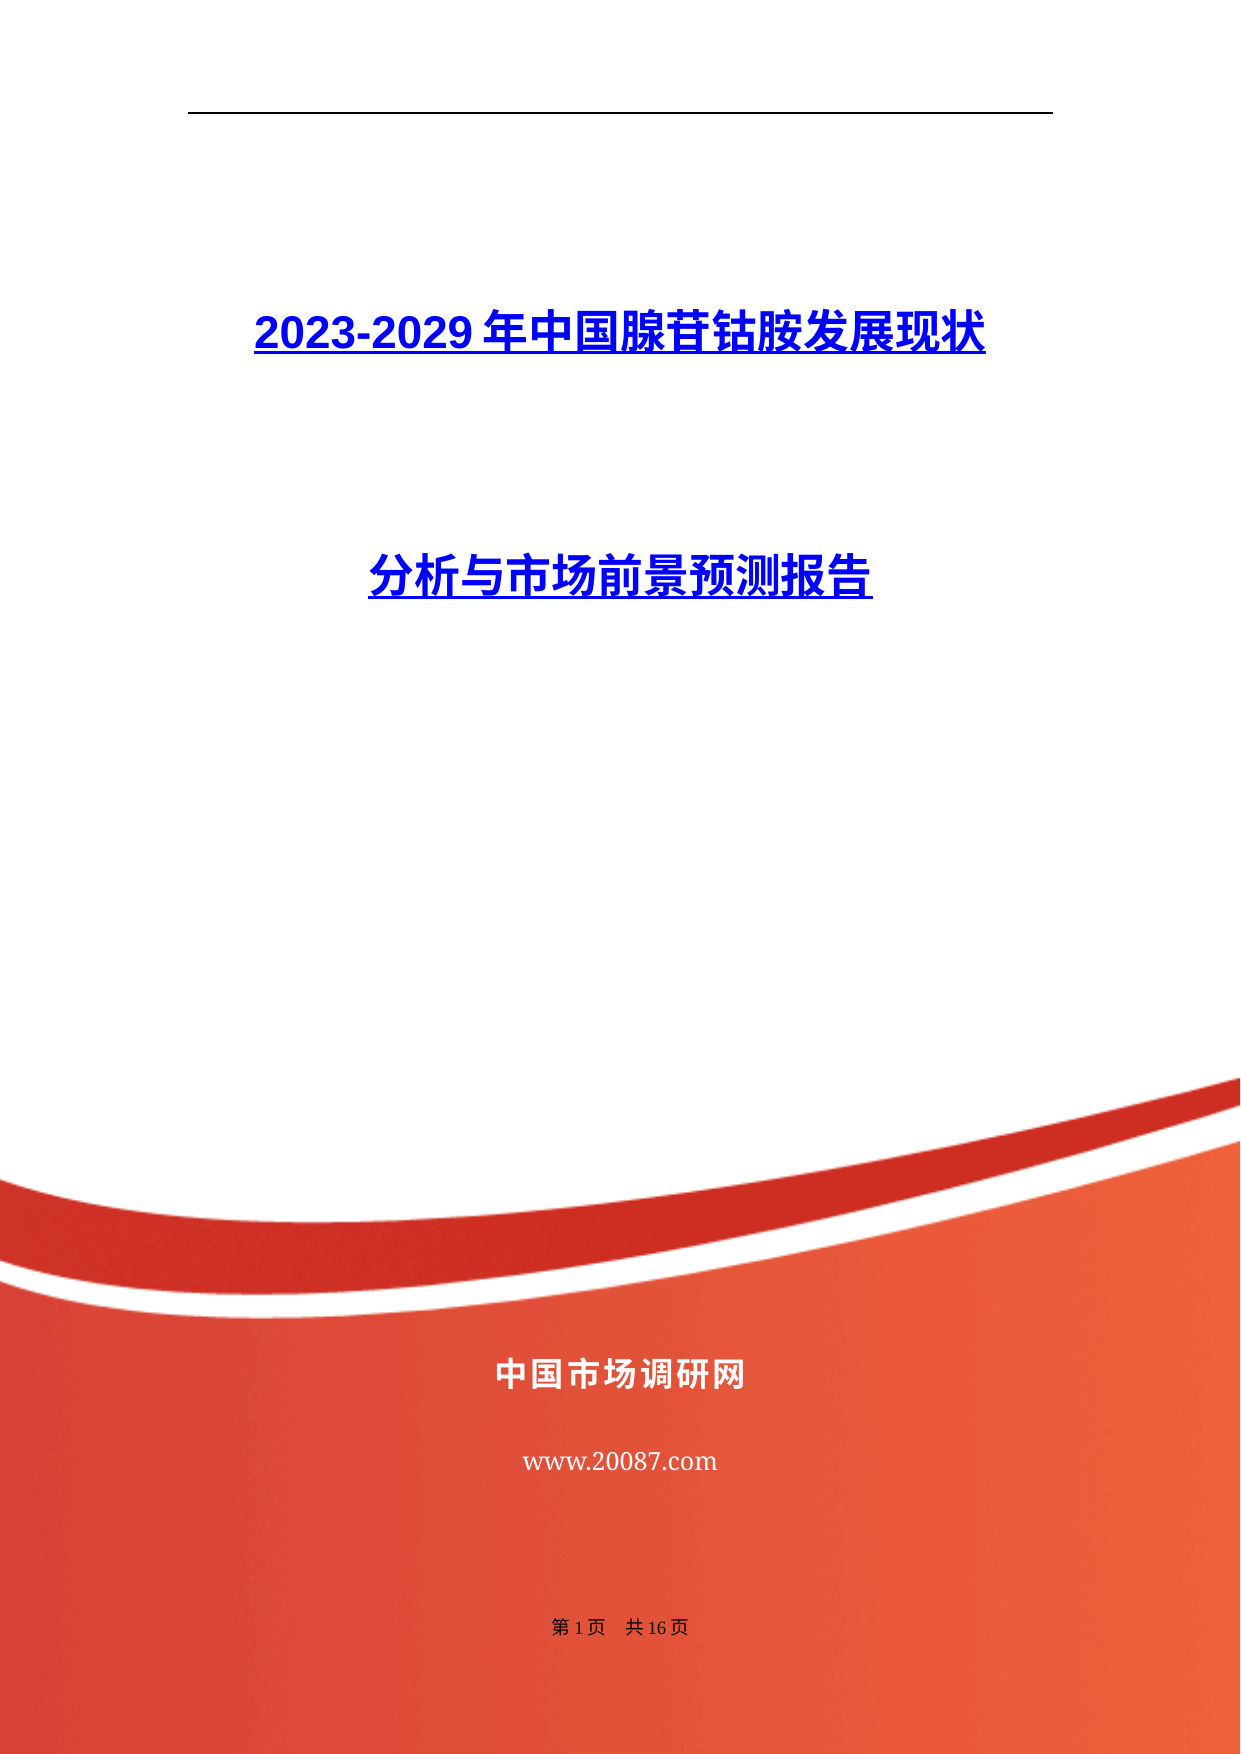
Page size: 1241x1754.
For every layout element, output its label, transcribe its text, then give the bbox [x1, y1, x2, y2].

picture [0, 1006, 1241, 1754]
subtitle 中国市场调研网 [187, 1339, 1053, 1404]
table_header 2023-2029年中国腺苷钴胺发展现状分析与市场前景预测报告 [188, 207, 1053, 773]
text www.20087.com [187, 1428, 1053, 1493]
